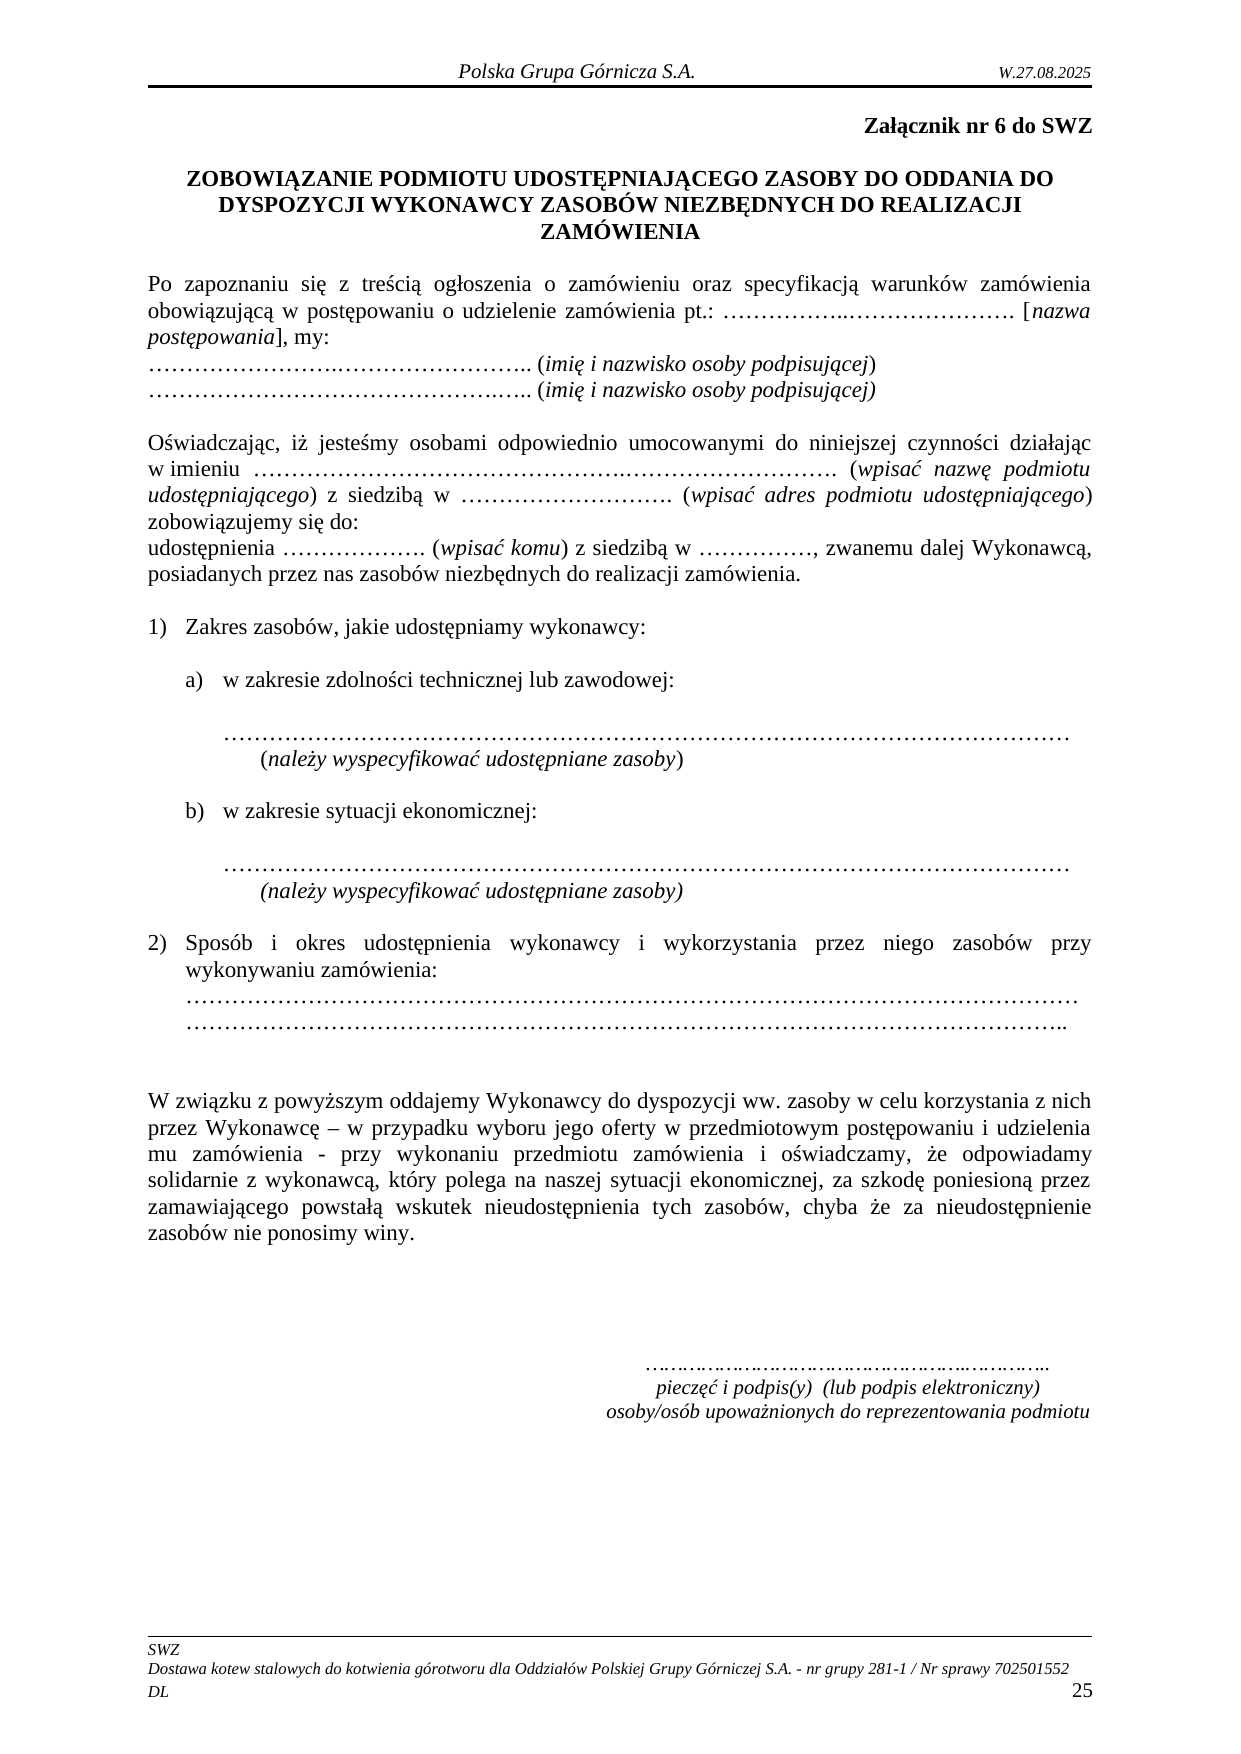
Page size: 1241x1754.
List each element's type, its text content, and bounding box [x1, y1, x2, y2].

text ………………………………………………………………………………………………… [223, 718, 1092, 745]
text ……………………………………….….. (imię i nazwisko osoby podpisującej) [148, 376, 1092, 402]
list Sposób i okres udostępnienia wykonawcy i wykorzystania przez niego zasobów przy wykonywaniu zamówienia: [148, 929, 1092, 982]
list w zakresie zdolności technicznej lub zawodowej: [185, 666, 1092, 692]
text …………………………………………………………………………………………………………………………………………………………………………………………………………….. [185, 982, 1092, 1035]
text …………………………………………….………….. [606, 1351, 1092, 1375]
text …………………….…………………….. (imię i nazwisko osoby podpisującej) [148, 349, 1092, 376]
text pieczęć i podpis(y) (lub podpis elektroniczny) [606, 1375, 1092, 1399]
text (należy wyspecyfikować udostępniane zasoby) [260, 877, 1092, 903]
list w zakresie sytuacji ekonomicznej: [185, 798, 1092, 824]
text Po zapoznaniu się z treścią ogłoszenia o zamówieniu oraz specyfikacją warunków zamówienia obowiązującą w postępowaniu o udzielenie zamówienia pt.: ……………..…………………. [nazwa postępowania], my: [148, 271, 1092, 349]
text ZOBOWIĄZANIE PODMIOTU UDOSTĘPNIAJĄCEGO ZASOBY DO ODDANIA DO DYSPOZYCJI WYKONAWCY ZASOBÓW NIEZBĘDNYCH DO REALIZACJI ZAMÓWIENIA [148, 165, 1092, 244]
text Oświadczając, iż jesteśmy osobami odpowiednio umocowanymi do niniejszej czynności działając w imieniu ………………………………………….………………………. (wpisać nazwę podmiotu udostępniającego) z siedzibą w ………………………. (wpisać adres podmiotu udostępniającego) zobowiązujemy się do: [148, 429, 1092, 534]
list Zakres zasobów, jakie udostępniamy wykonawcy: [148, 613, 1092, 639]
text osoby/osób upoważnionych do reprezentowania podmiotu [606, 1399, 1092, 1423]
text ………………………………………………………………………………………………… [223, 850, 1092, 877]
text Załącznik nr 6 do SWZ [148, 112, 1092, 139]
text W związku z powyższym oddajemy Wykonawcy do dyspozycji ww. zasoby w celu korzystania z nich przez Wykonawcę – w przypadku wyboru jego oferty w przedmiotowym postępowaniu i udzielenia mu zamówienia - przy wykonaniu przedmiotu zamówienia i oświadczamy, że odpowiadamy solidarnie z wykonawcą, który polega na naszej sytuacji ekonomicznej, za szkodę poniesioną przez zamawiającego powstałą wskutek nieudostępnienia tych zasobów, chyba że za nieudostępnienie zasobów nie ponosimy winy. [148, 1087, 1092, 1246]
text (należy wyspecyfikować udostępniane zasoby) [260, 745, 1092, 771]
text udostępnienia ………………. (wpisać komu) z siedzibą w ……………, zwanemu dalej Wykonawcą, posiadanych przez nas zasobów niezbędnych do realizacji zamówienia. [148, 534, 1092, 587]
